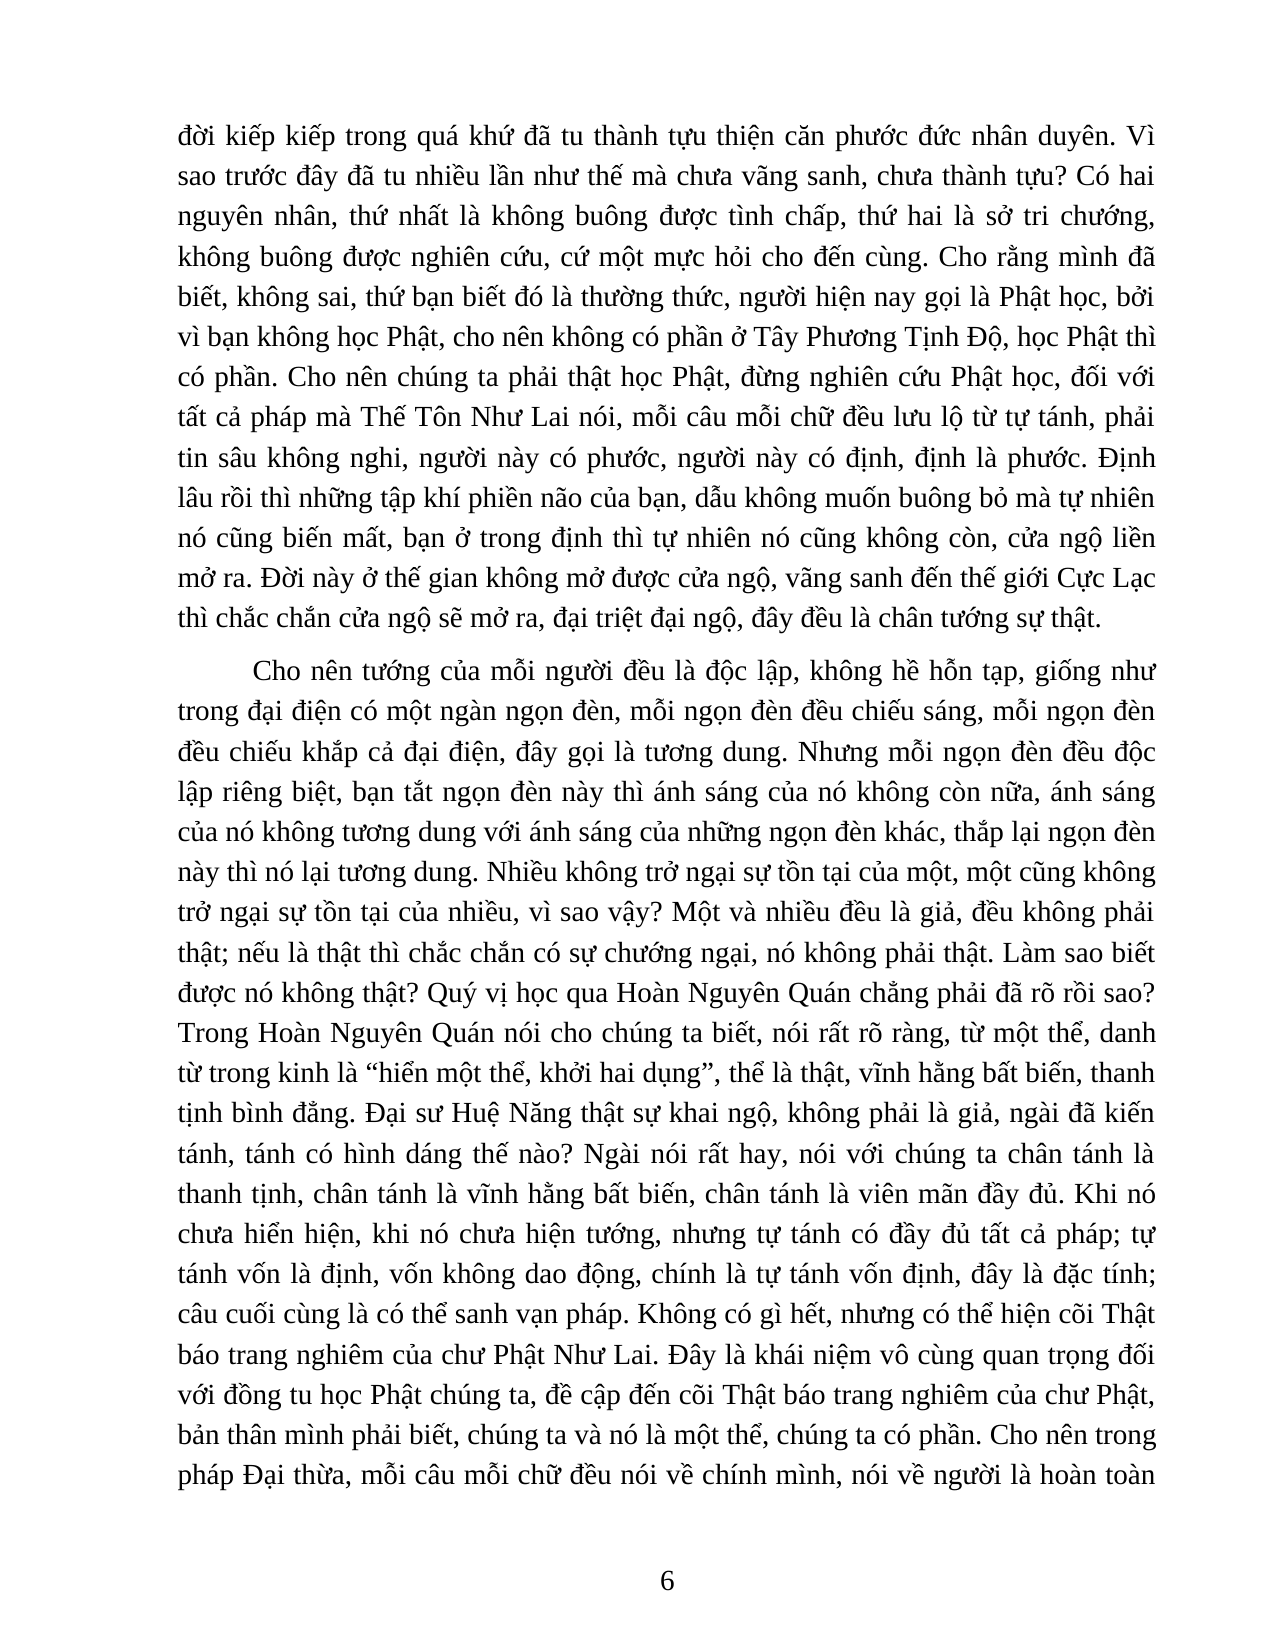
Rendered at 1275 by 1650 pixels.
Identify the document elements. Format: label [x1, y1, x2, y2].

text [177, 118, 1157, 634]
text [177, 653, 1157, 1491]
